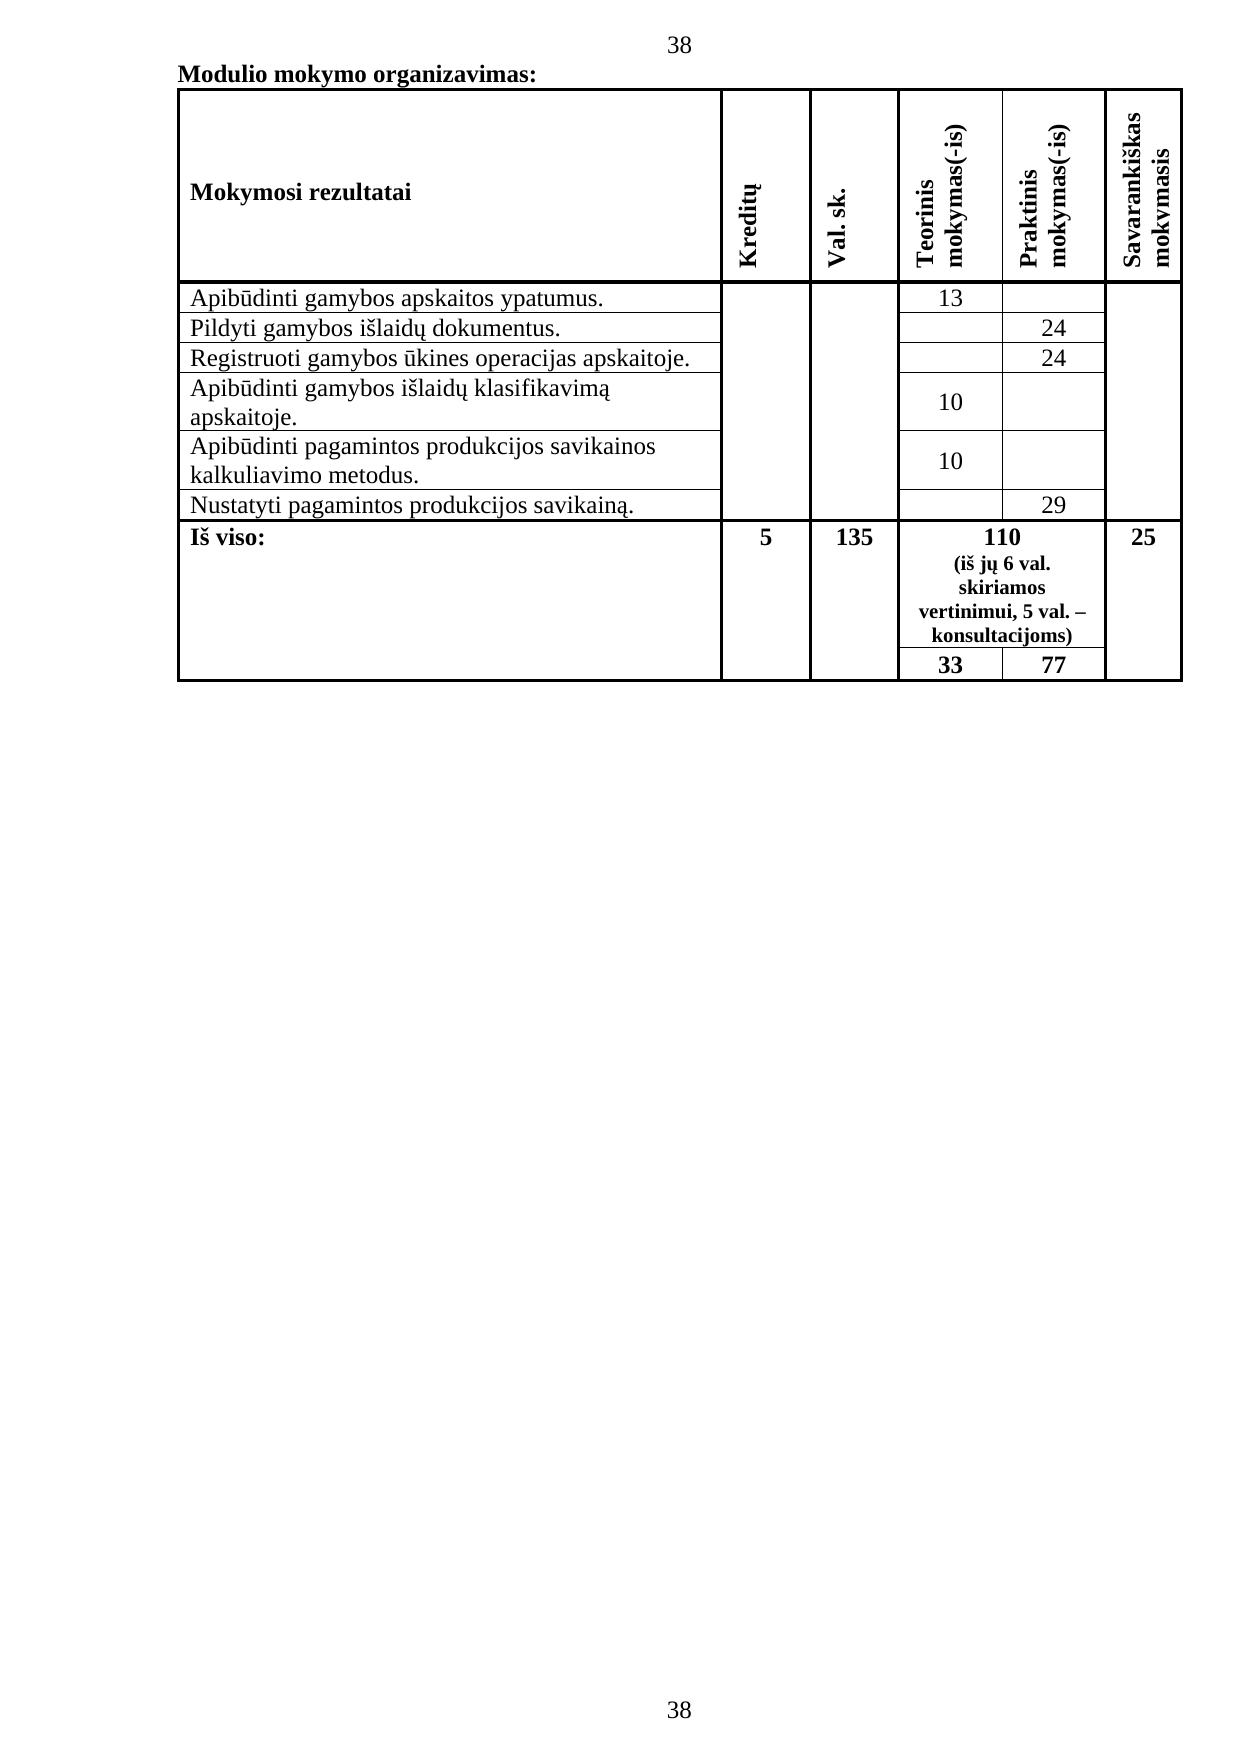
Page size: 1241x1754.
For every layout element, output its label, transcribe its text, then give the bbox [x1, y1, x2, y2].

table_cell Registruoti gamybos ūkines operacijas apskaitoje. [180, 343, 720, 372]
table_header Kreditų [723, 91, 809, 280]
table_cell Nustatyti pagamintos produkcijos savikainą. [180, 490, 720, 519]
table_cell Apibūdinti gamybos apskaitos ypatumus. [180, 284, 720, 312]
table_cell 5 [723, 522, 809, 679]
table_cell [900, 490, 1002, 519]
text Modulio mokymo organizavimas: [177, 59, 1181, 88]
table_header Praktinis mokymas(-is) [1003, 91, 1104, 280]
table_cell 25 [1107, 522, 1180, 679]
table_cell 33 [900, 648, 1002, 679]
table_header Savarankiškas mokymasis [1107, 91, 1180, 280]
table_cell [723, 284, 809, 519]
table_cell Apibūdinti pagamintos produkcijos savikainos kalkuliavimo metodus. [180, 431, 720, 489]
table_header Teorinis mokymas(-is) [900, 91, 1002, 280]
table_cell 13 [900, 284, 1002, 312]
table_cell 10 [900, 431, 1002, 489]
table_cell [900, 313, 1002, 342]
table_cell 10 [900, 373, 1002, 430]
table_cell [1003, 284, 1104, 312]
table_cell 77 [1003, 648, 1104, 679]
table_cell Iš viso: [180, 522, 720, 679]
table_cell 135 [812, 522, 897, 679]
table_cell 110 (iš jų 6 val. skiriamos vertinimui, 5 val. – konsultacijoms) [900, 522, 1104, 647]
table_cell [1107, 284, 1180, 519]
table_cell [1003, 373, 1104, 430]
table_cell Pildyti gamybos išlaidų dokumentus. [180, 313, 720, 342]
table_cell 29 [1003, 490, 1104, 519]
table_header Mokymosi rezultatai [180, 91, 720, 280]
table_cell [1003, 431, 1104, 489]
table_cell [812, 284, 897, 519]
table_cell 24 [1003, 313, 1104, 342]
table_cell Apibūdinti gamybos išlaidų klasifikavimą apskaitoje. [180, 373, 720, 430]
table_cell [900, 343, 1002, 372]
table_cell 24 [1003, 343, 1104, 372]
table_header Val. sk. [812, 91, 897, 280]
